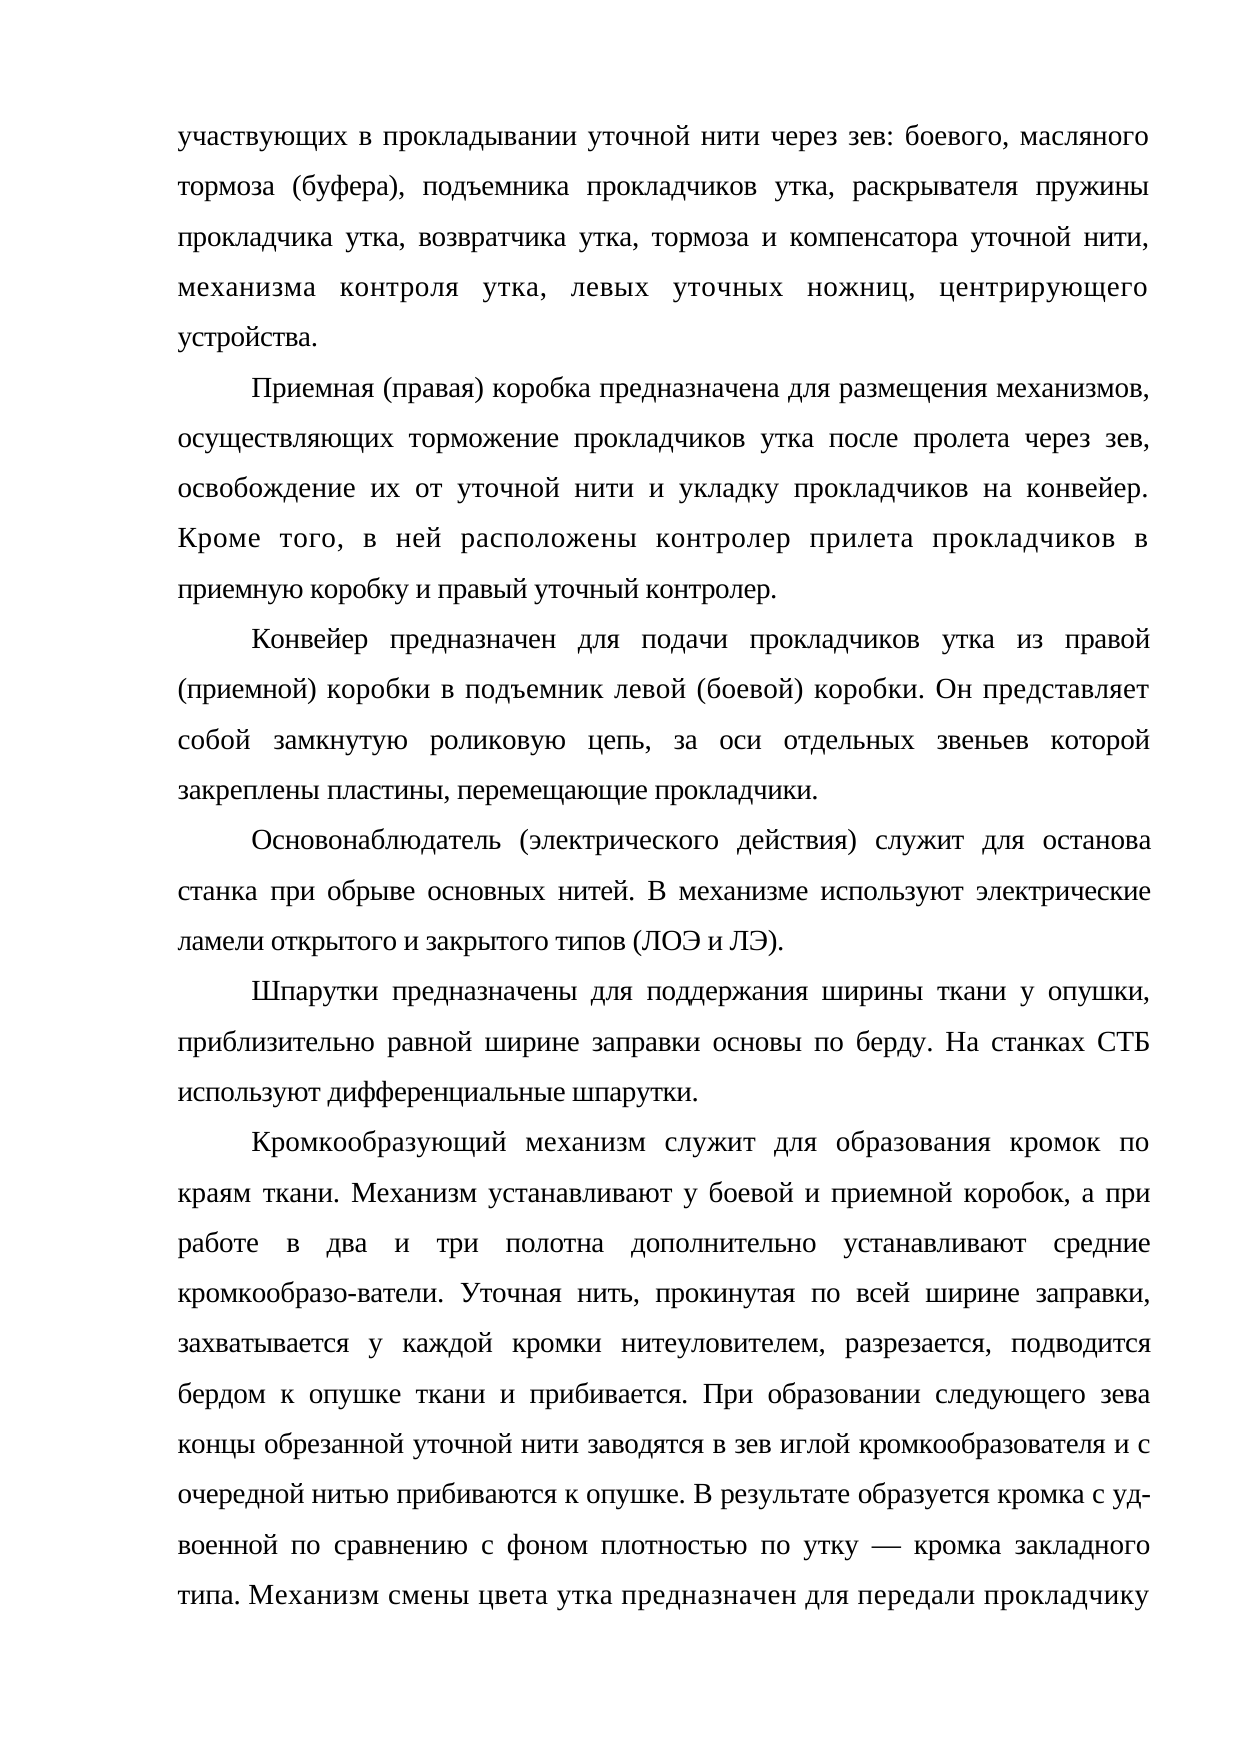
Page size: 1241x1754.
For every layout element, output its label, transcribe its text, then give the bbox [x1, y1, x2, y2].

text Шпарутки предназначены для поддержания ширины ткани у опушки, приблизительно равной ширине заправки основы по берду. На станках СТБ используют дифференциальные шпарутки. [177, 973, 1151, 1108]
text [177, 1124, 1151, 1611]
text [177, 118, 1149, 353]
text Конвейер предназначен для подачи прокладчиков утка из правой (приемной) коробки в подъемник левой (боевой) коробки. Он представляет собой замкнутую роликовую цепь, за оси отдельных звеньев которой закреплены пластины, перемещающие прокладчики. [177, 621, 1151, 806]
text Основонаблюдатель (электрического действия) служит для останова станка при обрыве основных нитей. В механизме используют электрические ламели открытого и закрытого типов (ЛОЭ и ЛЭ). [177, 822, 1152, 957]
text Приемная (правая) коробка предназначена для размещения механизмов, осуществляющих торможение прокладчиков утка после пролета через зев, освобождение их от уточной нити и укладку прокладчиков на конвейер. Кроме того, в ней расположены контролер прилета прокладчиков в приемную коробку и правый уточный контролер. [177, 370, 1150, 604]
